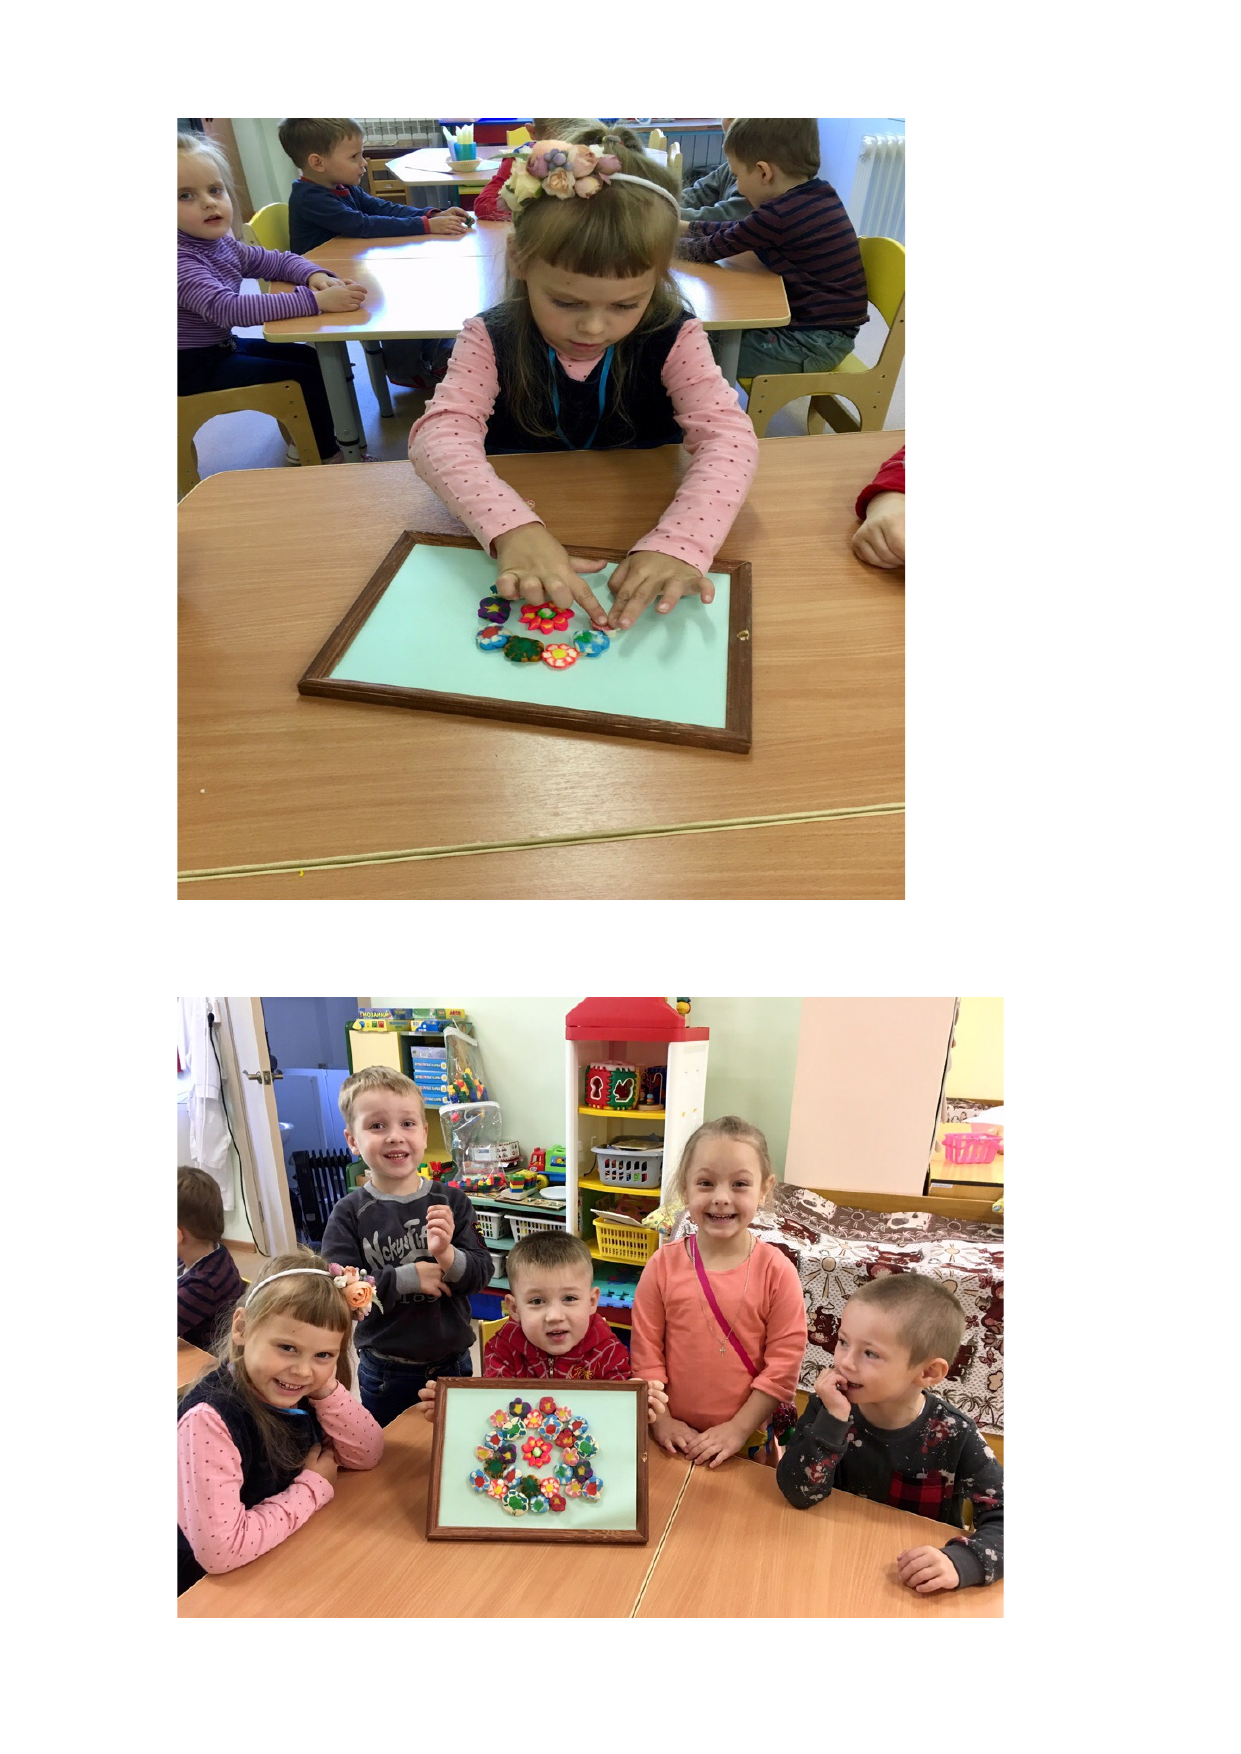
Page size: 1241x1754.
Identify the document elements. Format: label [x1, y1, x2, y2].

picture [177, 118, 906, 900]
picture [177, 997, 1004, 1618]
